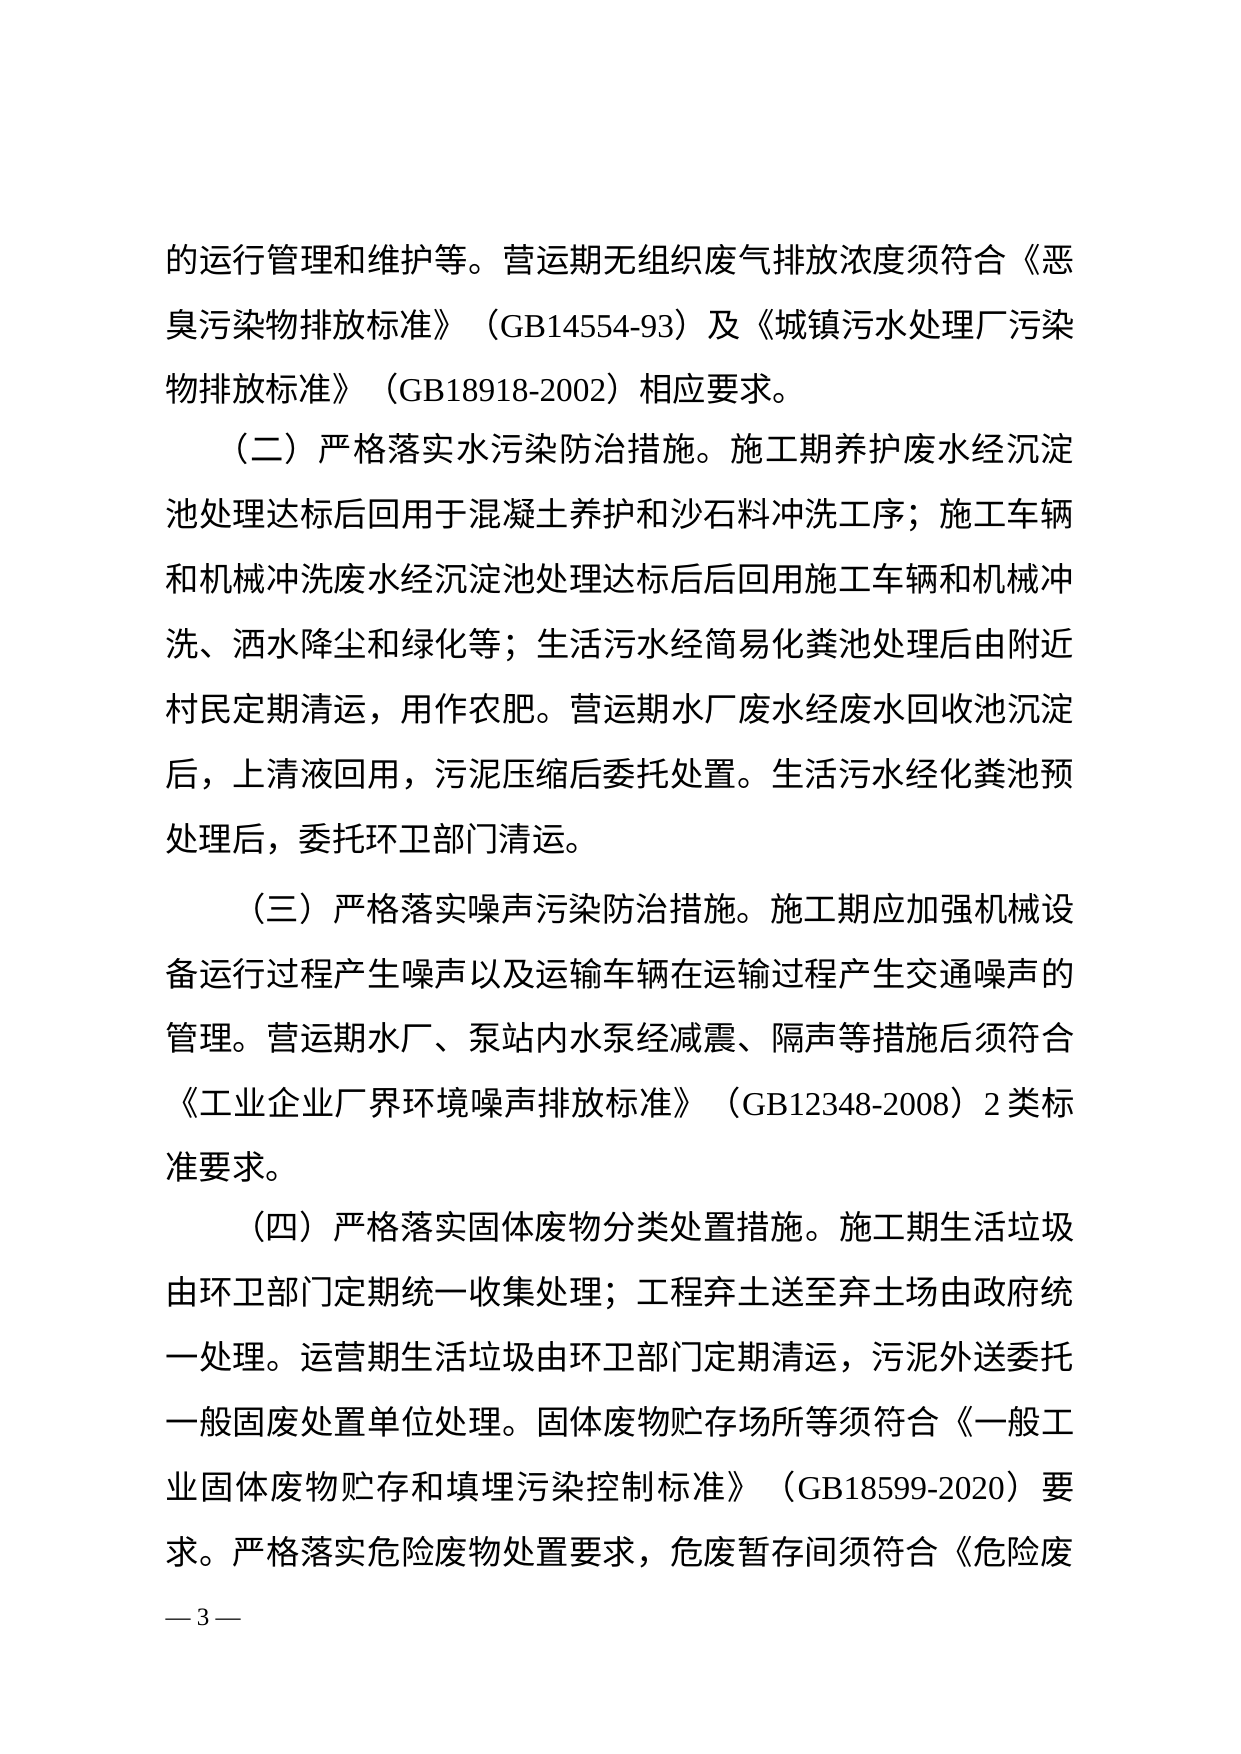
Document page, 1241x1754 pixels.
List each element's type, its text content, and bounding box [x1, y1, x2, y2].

text （二）严格落实水污染防治措施。施工期养护废水经沉淀池处理达标后回用于混凝土养护和沙石料冲洗工序；施工车辆和机械冲洗废水经沉淀池处理达标后后回用施工车辆和机械冲洗、洒水降尘和绿化等；生活污水经简易化粪池处理后由附近村民定期清运，用作农肥。营运期水厂废水经废水回收池沉淀后，上清液回用，污泥压缩后委托处置。生活污水经化粪池预处理后，委托环卫部门清运。 [165, 415, 1075, 870]
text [165, 1193, 1075, 1583]
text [165, 221, 1075, 415]
text （三）严格落实噪声污染防治措施。施工期应加强机械设备运行过程产生噪声以及运输车辆在运输过程产生交通噪声的管理。营运期水厂、泵站内水泵经减震、隔声等措施后须符合《工业企业厂界环境噪声排放标准》（GB12348-2008）2类标准要求。 [165, 870, 1075, 1193]
